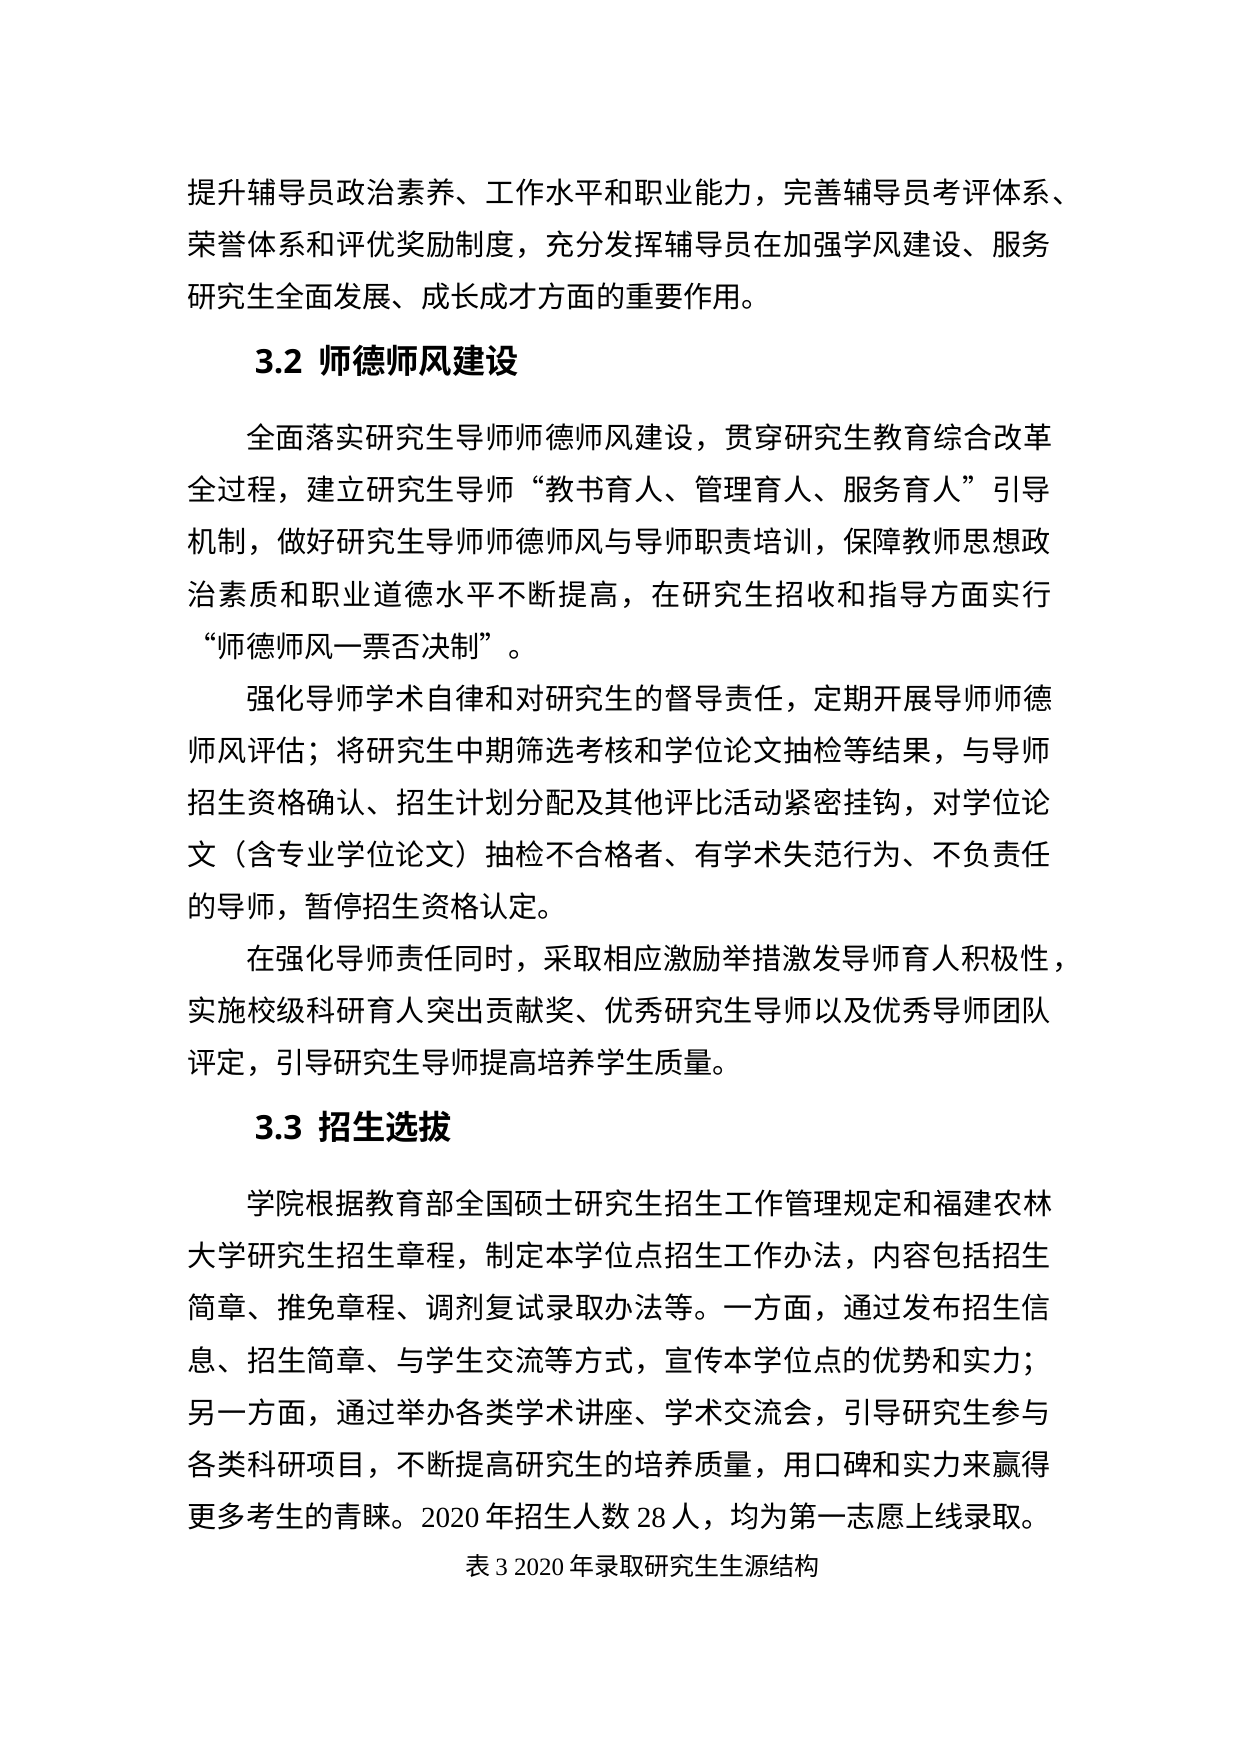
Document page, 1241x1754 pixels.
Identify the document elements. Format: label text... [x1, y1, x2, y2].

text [187, 162, 1053, 318]
text 全面落实研究生导师师德师风建设，贯穿研究生教育综合改革全过程，建立研究生导师“教书育人、管理育人、服务育人”引导机制，做好研究生导师师德师风与导师职责培训，保障教师思想政治素质和职业道德水平不断提高，在研究生招收和指导方面实行“师德师风一票否决制”。 [187, 407, 1053, 667]
text 强化导师学术自律和对研究生的督导责任，定期开展导师师德师风评估；将研究生中期筛选考核和学位论文抽检等结果，与导师招生资格确认、招生计划分配及其他评比活动紧密挂钩，对学位论文（含专业学位论文）抽检不合格者、有学术失范行为、不负责任的导师，暂停招生资格认定。 [187, 667, 1053, 928]
list 师德师风建设 [187, 334, 1053, 383]
text 学院根据教育部全国硕士研究生招生工作管理规定和福建农林大学研究生招生章程，制定本学位点招生工作办法，内容包括招生简章、推免章程、调剂复试录取办法等。一方面，通过发布招生信息、招生简章、与学生交流等方式，宣传本学位点的优势和实力；另一方面，通过举办各类学术讲座、学术交流会，引导研究生参与各类科研项目，不断提高研究生的培养质量，用口碑和实力来赢得更多考生的青睐。2020年招生人数28人，均为第一志愿上线录取。 [187, 1173, 1053, 1538]
text 在强化导师责任同时，采取相应激励举措激发导师育人积极性，实施校级科研育人突出贡献奖、优秀研究生导师以及优秀导师团队评定，引导研究生导师提高培养学生质量。 [187, 928, 1053, 1084]
list 招生选拔 [187, 1100, 1053, 1149]
text 表3 2020年录取研究生生源结构 [231, 1547, 1053, 1583]
